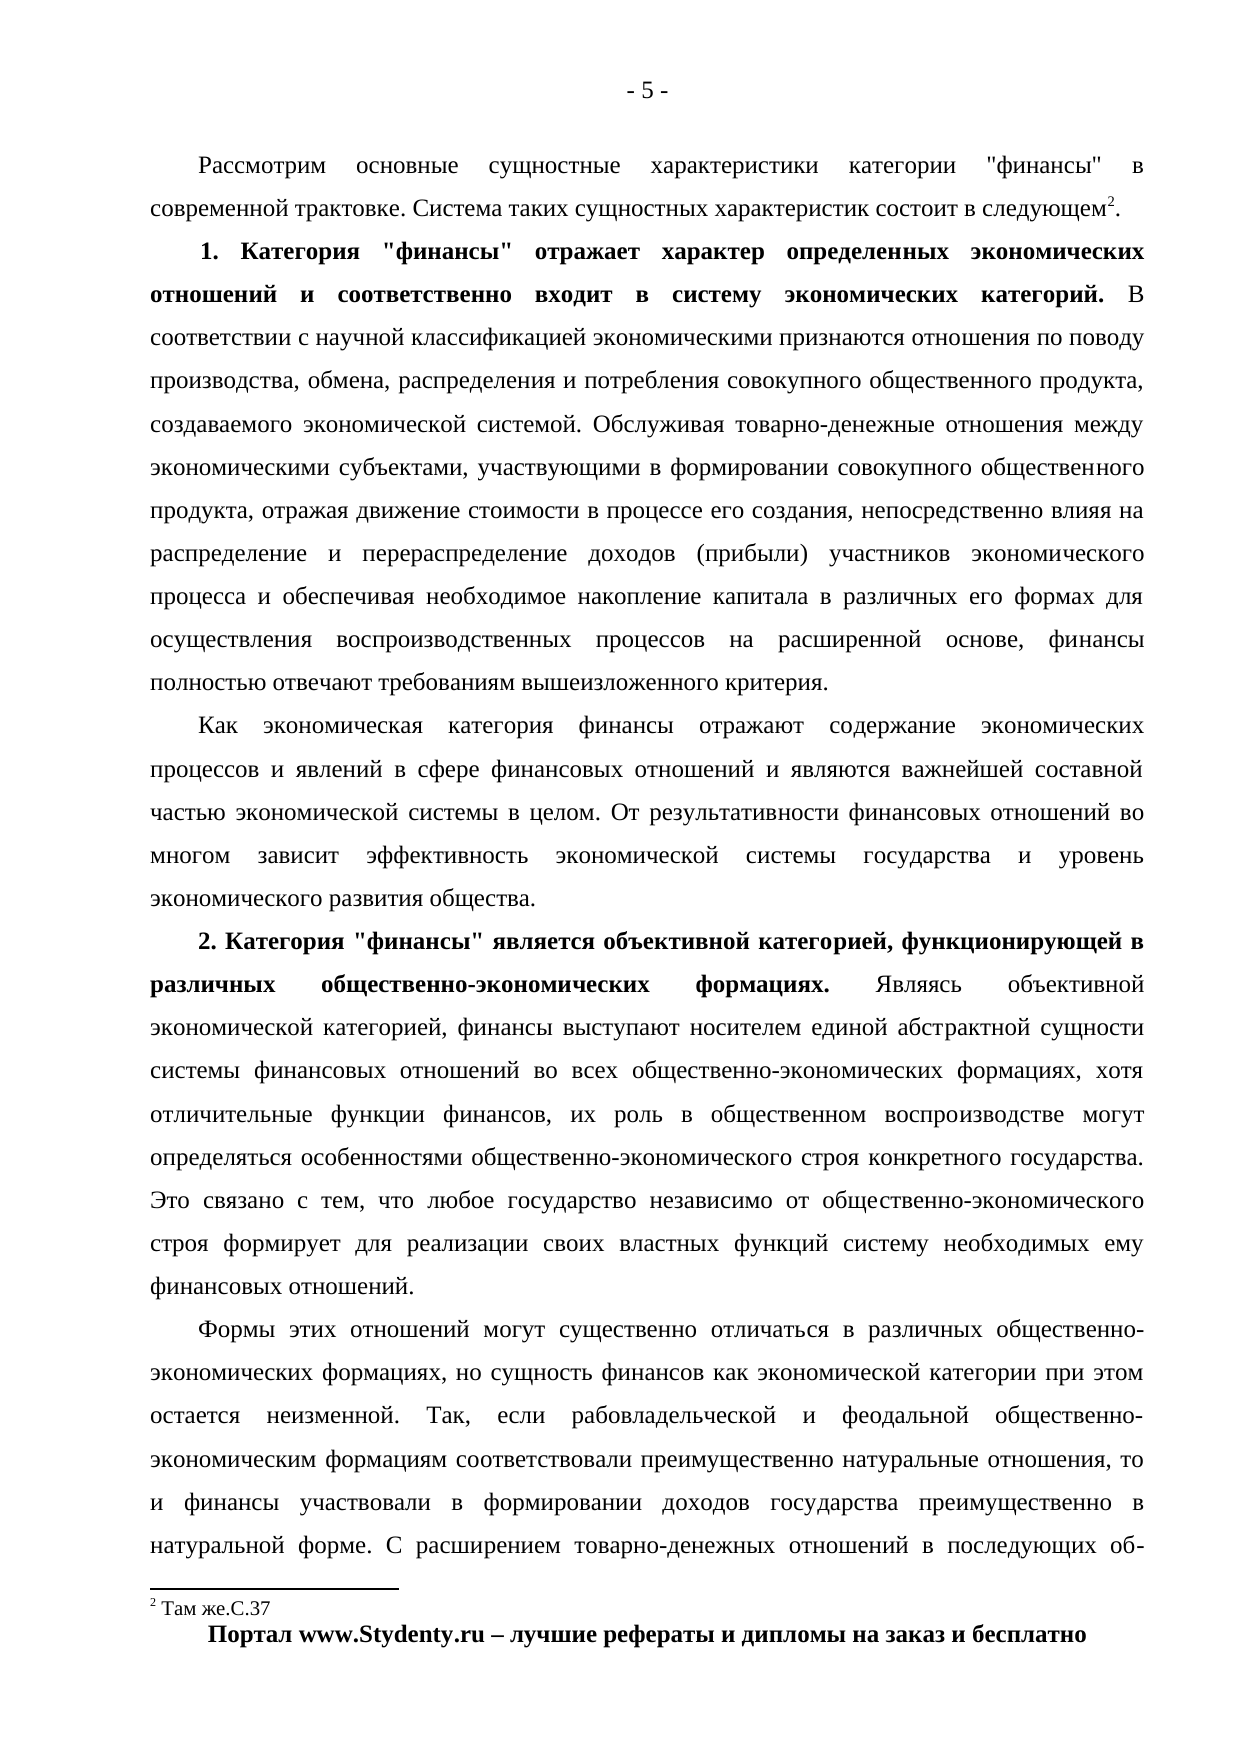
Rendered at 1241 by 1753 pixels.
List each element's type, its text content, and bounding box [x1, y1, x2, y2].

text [150, 1314, 1144, 1559]
text 1. Категория "финансы" отражает характер определенных экономических отношений и соответственно входит в систему экономических категорий. В соответствии с научной классификацией экономическими признаются отношения по поводу производства, обмена, распределения и потребления совокупного общественного продукта, создаваемого экономической системой. Обслуживая товарно-денежные отношения между экономическими субъектами, участвующими в формировании совокупного общественного продукта, отражая движение стоимости в процессе его создания, непосредственно влияя на распределение и перераспределение доходов (прибыли) участников экономического процесса и обеспечивая необходимое накопление капитала в различных его формах для осуществления воспроизводственных процессов на расширенной основе, финансы полностью отвечают требованиям вышеизложенного критерия. [150, 236, 1144, 696]
text 2. Категория "финансы" является объективной категорией, функционирующей в различных общественно-экономических формациях. Являясь объективной экономической категорией, финансы выступают носителем единой абстрактной сущности системы финансовых отношений во всех общественно-экономических формациях, хотя отличительные функции финансов, их роль в общественном воспроизводстве могут определяться особенностями общественно-экономического строя конкретного государства. Это связано с тем, что любое государство независимо от общественно-экономического строя формирует для реализации своих властных функций систему необходимых ему финансовых отношений. [150, 926, 1144, 1300]
text Рассмотрим основные сущностные характеристики категории "финансы" в современной трактовке. Система таких сущностных характеристик состоит в следующем. [150, 150, 1144, 222]
text Как экономическая категория финансы отражают содержание экономических процессов и явлений в сфере финансовых отношений и являются важнейшей составной частью экономической системы в целом. От результативности финансовых отношений во многом зависит эффективность экономической системы государства и уровень экономического развития общества. [150, 711, 1144, 912]
